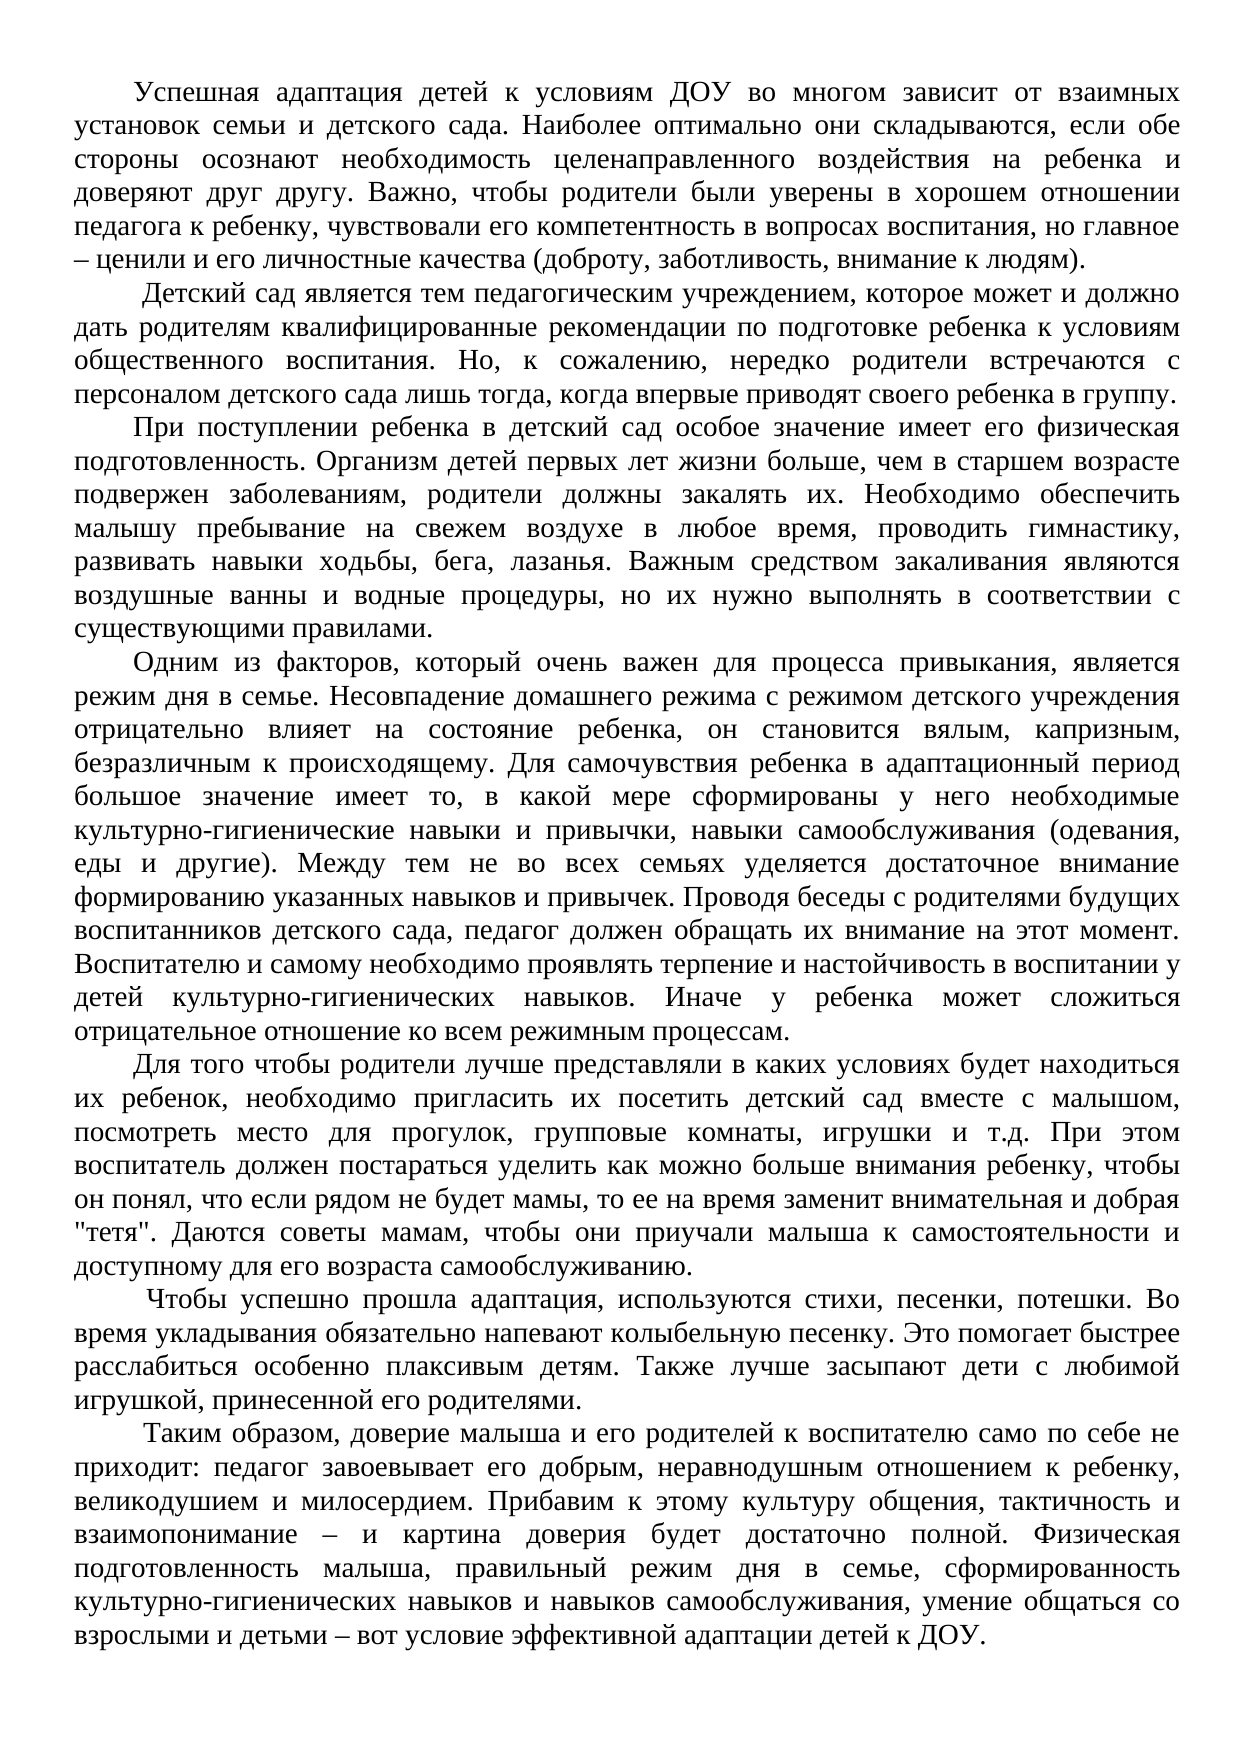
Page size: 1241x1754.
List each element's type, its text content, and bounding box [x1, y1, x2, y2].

text Для того чтобы родители лучше представляли в каких условиях будет находиться их ребенок, необходимо пригласить их посетить детский сад вместе с малышом, посмотреть место для прогулок, групповые комнаты, игрушки и т.д. При этом воспитатель должен постараться уделить как можно больше внимания ребенку, чтобы он понял, что если рядом не будет мамы, то ее на время заменит внимательная и добрая "тетя". Даются советы мамам, чтобы они приучали малыша к самостоятельности и доступному для его возраста самообслуживанию. [74, 1047, 1181, 1281]
text Чтобы успешно прошла адаптация, используются стихи, песенки, потешки. Во время укладывания обязательно напевают колыбельную песенку. Это помогает быстрее расслабиться особенно плаксивым детям. Также лучше засыпают дети с любимой игрушкой, принесенной его родителями. [74, 1281, 1181, 1416]
text При поступлении ребенка в детский сад особое значение имеет его физическая подготовленность. Организм детей первых лет жизни больше, чем в старшем возрасте подвержен заболеваниям, родители должны закалять их. Необходимо обеспечить малышу пребывание на свежем воздухе в любое время, проводить гимнастику, развивать навыки ходьбы, бега, лазанья. Важным средством закаливания являются воздушные ванны и водные процедуры, но их нужно выполнять в соответствии с существующими правилами. [74, 409, 1181, 644]
text Успешная адаптация детей к условиям ДОУ во многом зависит от взаимных установок семьи и детского сада. Наиболее оптимально они складываются, если обе стороны осознают необходимость целенаправленного воздействия на ребенка и доверяют друг другу. Важно, чтобы родители были уверены в хорошем отношении педагога к ребенку, чувствовали его компетентность в вопросах воспитания, но главное – ценили и его личностные качества (доброту, заботливость, внимание к людям). [74, 74, 1181, 275]
text Одним из факторов, который очень важен для процесса привыкания, является режим дня в семье. Несовпадение домашнего режима с режимом детского учреждения отрицательно влияет на состояние ребенка, он становится вялым, капризным, безразличным к происходящему. Для самочувствия ребенка в адаптационный период большое значение имеет то, в какой мере сформированы у него необходимые культурно-гигиенические навыки и привычки, навыки самообслуживания (одевания, еды и другие). Между тем не во всех семьях уделяется достаточное внимание формированию указанных навыков и привычек. Проводя беседы с родителями будущих воспитанников детского сада, педагог должен обращать их внимание на этот момент. Воспитателю и самому необходимо проявлять терпение и настойчивость в воспитании у детей культурно-гигиенических навыков. Иначе у ребенка может сложиться отрицательное отношение ко всем режимным процессам. [74, 644, 1181, 1047]
text Таким образом, доверие малыша и его родителей к воспитателю само по себе не приходит: педагог завоевывает его добрым, неравнодушным отношением к ребенку, великодушием и милосердием. Прибавим к этому культуру общения, тактичность и взаимопонимание – и картина доверия будет достаточно полной. Физическая подготовленность малыша, правильный режим дня в семье, сформированность культурно-гигиенических навыков и навыков самообслуживания, умение общаться со взрослыми и детьми – вот условие эффективной адаптации детей к ДОУ. [74, 1416, 1181, 1650]
text Детский сад является тем педагогическим учреждением, которое может и должно дать родителям квалифицированные рекомендации по подготовке ребенка к условиям общественного воспитания. Но, к сожалению, нередко родители встречаются с персоналом детского сада лишь тогда, когда впервые приводят своего ребенка в группу. [74, 275, 1181, 409]
